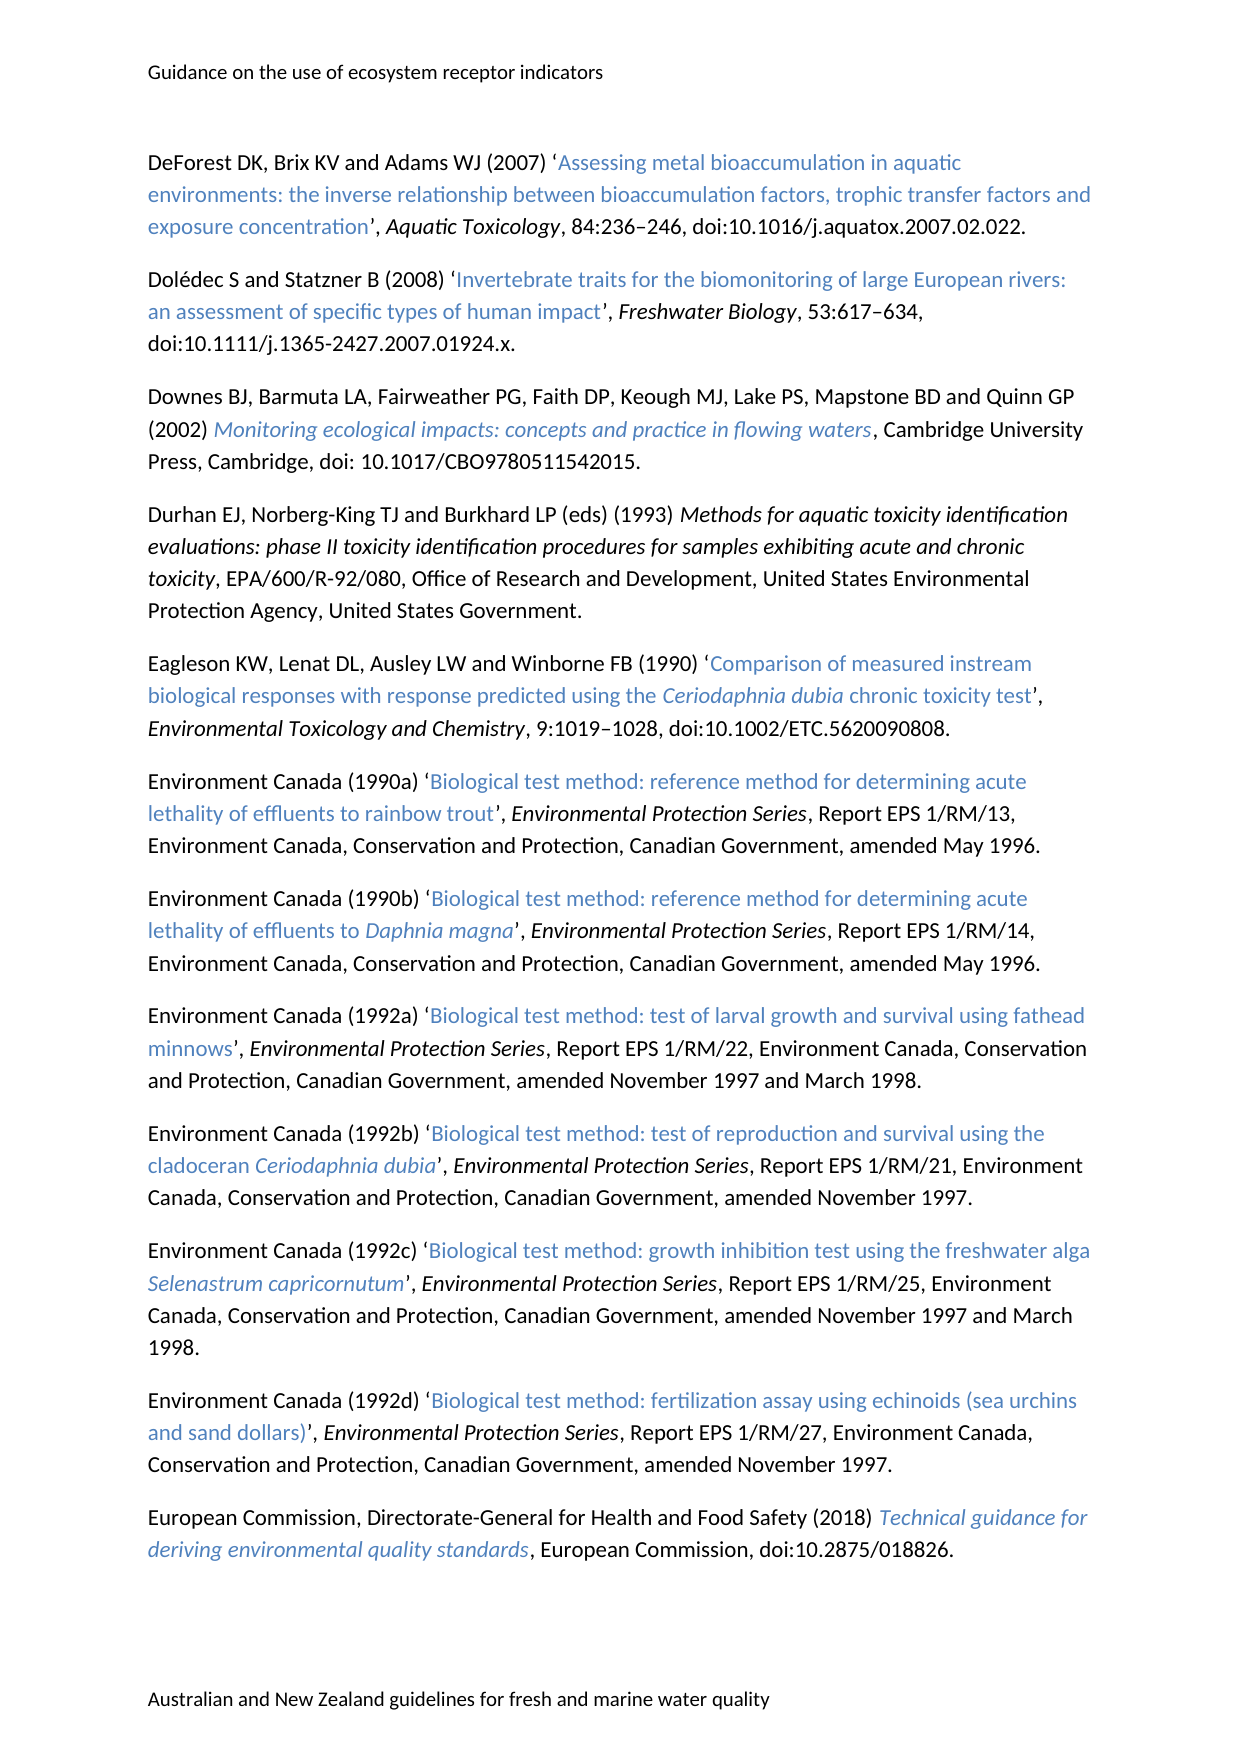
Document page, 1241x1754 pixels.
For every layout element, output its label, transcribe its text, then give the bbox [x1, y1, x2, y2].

text Environment Canada (1992b) ‘Biological test method: test of reproduction and survival using the cladoceran Ceriodaphnia dubia’, Environmental Protection Series, Report EPS 1/RM/21, Environment Canada, Conservation and Protection, Canadian Government, amended November 1997. [148, 1119, 1092, 1211]
text Environment Canada (1992a) ‘Biological test method: test of larval growth and survival using fathead minnows’, Environmental Protection Series, Report EPS 1/RM/22, Environment Canada, Conservation and Protection, Canadian Government, amended November 1997 and March 1998. [148, 1002, 1092, 1094]
text DeForest DK, Brix KV and Adams WJ (2007) ‘Assessing metal bioaccumulation in aquatic environments: the inverse relationship between bioaccumulation factors, trophic transfer factors and exposure concentration’, Aquatic Toxicology, 84:236–246, doi:10.1016/j.aquatox.2007.02.022. [148, 148, 1092, 240]
text Environment Canada (1990a) ‘Biological test method: reference method for determining acute lethality of effluents to rainbow trout’, Environmental Protection Series, Report EPS 1/RM/13, Environment Canada, Conservation and Protection, Canadian Government, amended May 1996. [148, 767, 1092, 859]
text Downes BJ, Barmuta LA, Fairweather PG, Faith DP, Keough MJ, Lake PS, Mapstone BD and Quinn GP (2002) Monitoring ecological impacts: concepts and practice in flowing waters, Cambridge University Press, Cambridge, doi: 10.1017/CBO9780511542015. [148, 382, 1092, 475]
text Eagleson KW, Lenat DL, Ausley LW and Winborne FB (1990) ‘Comparison of measured instream biological responses with response predicted using the Ceriodaphnia dubia chronic toxicity test’, Environmental Toxicology and Chemistry, 9:1019–1028, doi:10.1002/ETC.5620090808. [148, 649, 1092, 742]
text Dolédec S and Statzner B (2008) ‘Invertebrate traits for the biomonitoring of large European rivers: an assessment of specific types of human impact’, Freshwater Biology, 53:617–634, doi:10.1111/j.1365-2427.2007.01924.x. [148, 265, 1092, 357]
text Environment Canada (1992c) ‘Biological test method: growth inhibition test using the freshwater alga Selenastrum capricornutum’, Environmental Protection Series, Report EPS 1/RM/25, Environment Canada, Conservation and Protection, Canadian Government, amended November 1997 and March 1998. [148, 1236, 1092, 1361]
text Environment Canada (1992d) ‘Biological test method: fertilization assay using echinoids (sea urchins and sand dollars)’, Environmental Protection Series, Report EPS 1/RM/27, Environment Canada, Conservation and Protection, Canadian Government, amended November 1997. [148, 1386, 1092, 1478]
text Durhan EJ, Norberg-King TJ and Burkhard LP (eds) (1993) Methods for aquatic toxicity identification evaluations: phase II toxicity identification procedures for samples exhibiting acute and chronic toxicity, EPA/600/R-92/080, Office of Research and Development, United States Environmental Protection Agency, United States Government. [148, 500, 1092, 624]
text Environment Canada (1990b) ‘Biological test method: reference method for determining acute lethality of effluents to Daphnia magna’, Environmental Protection Series, Report EPS 1/RM/14, Environment Canada, Conservation and Protection, Canadian Government, amended May 1996. [148, 884, 1092, 977]
text European Commission, Directorate-General for Health and Food Safety (2018) Technical guidance for deriving environmental quality standards, European Commission, doi:10.2875/018826. [148, 1503, 1092, 1564]
